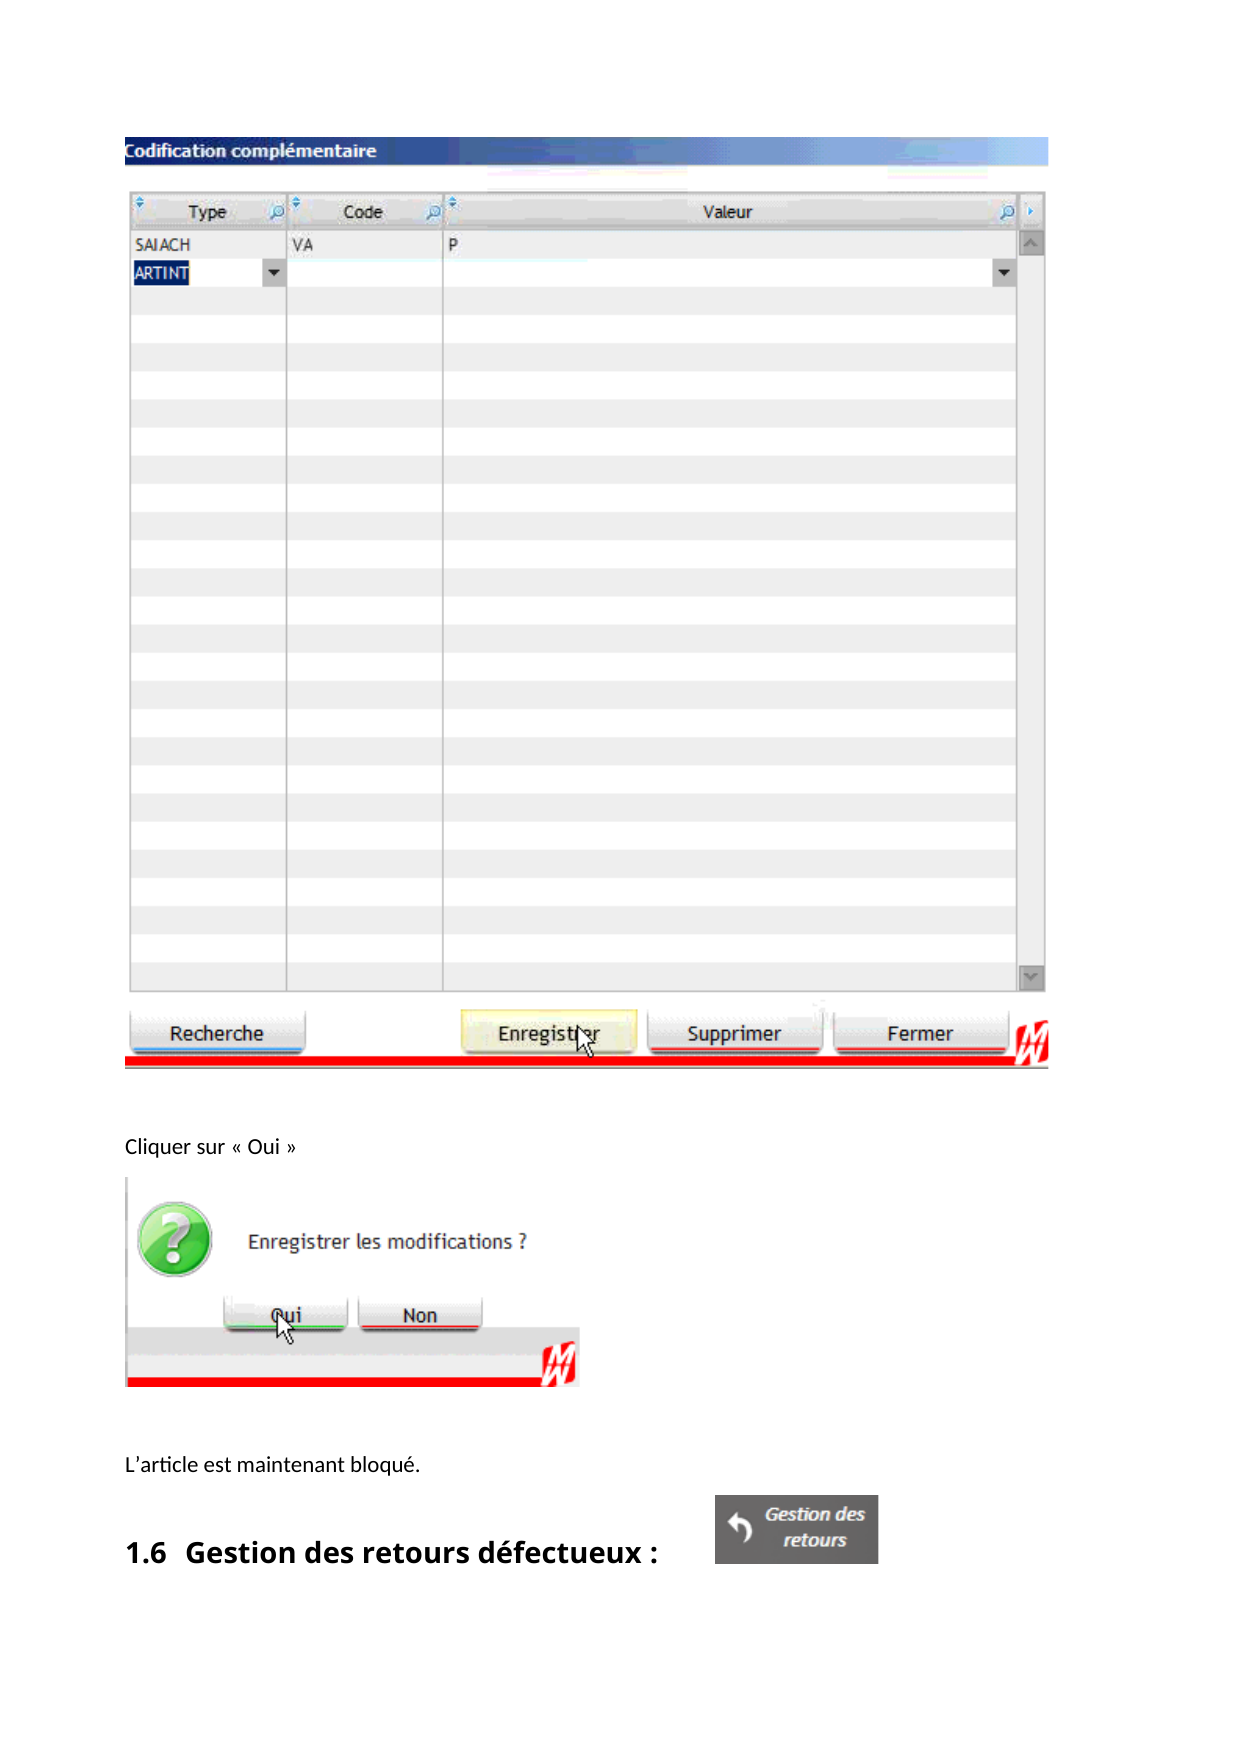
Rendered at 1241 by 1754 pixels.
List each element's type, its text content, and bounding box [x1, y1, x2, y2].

picture [715, 1495, 879, 1564]
subtitle Gestion des retours défectueux : [125, 1495, 1221, 1572]
text L’article est maintenant bloqué. [125, 1450, 1221, 1478]
picture [125, 1177, 580, 1387]
picture [125, 137, 1049, 1069]
text Cliquer sur « Oui » [125, 1132, 1221, 1160]
